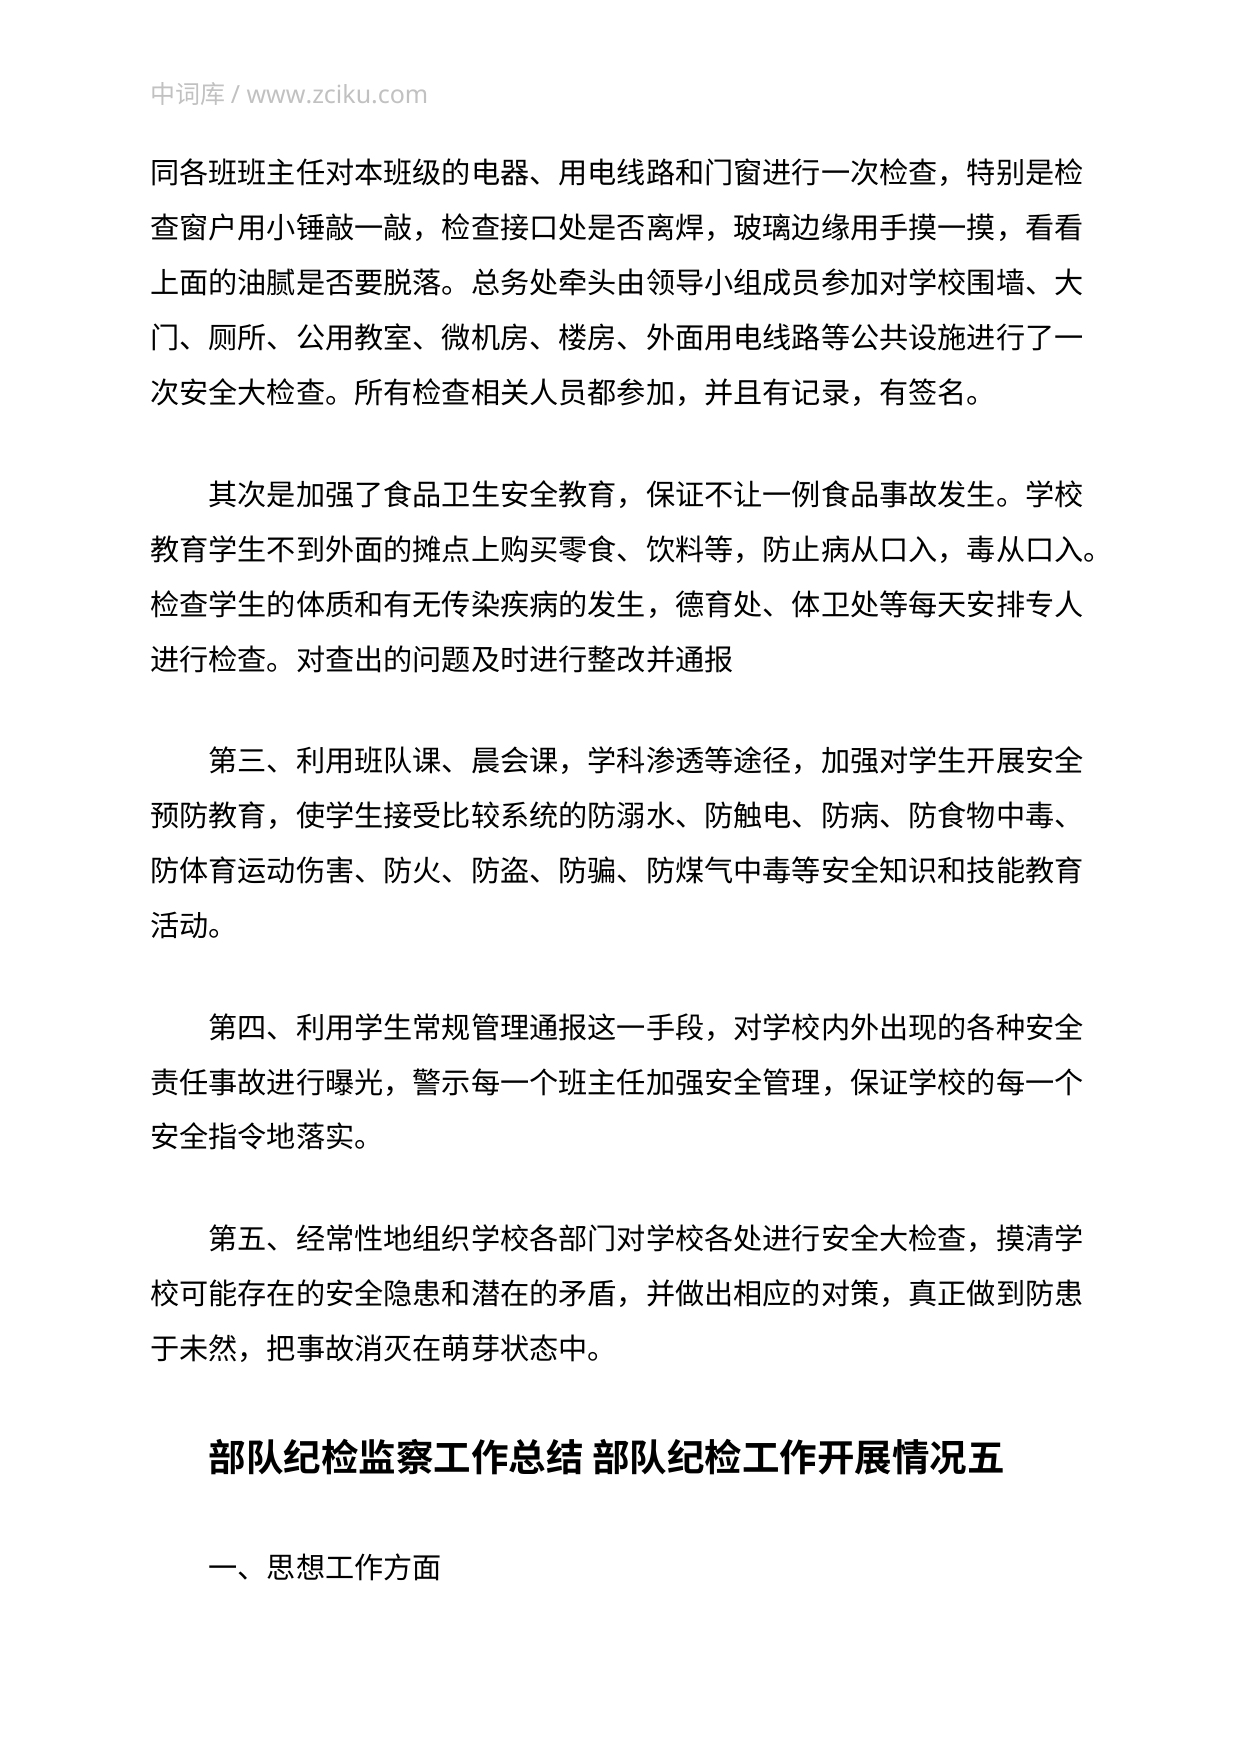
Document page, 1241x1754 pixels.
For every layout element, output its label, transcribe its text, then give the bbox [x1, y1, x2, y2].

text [150, 150, 1090, 412]
text 第五、经常性地组织学校各部门对学校各处进行安全大检查，摸清学校可能存在的安全隐患和潜在的矛盾，并做出相应的对策，真正做到防患于未然，把事故消灭在萌芽状态中。 [150, 1216, 1090, 1368]
text 第四、利用学生常规管理通报这一手段，对学校内外出现的各种安全责任事故进行曝光，警示每一个班主任加强安全管理，保证学校的每一个安全指令地落实。 [150, 1004, 1090, 1156]
text 第三、利用班队课、晨会课，学科渗透等途径，加强对学生开展安全预防教育，使学生接受比较系统的防溺水、防触电、防病、防食物中毒、防体育运动伤害、防火、防盗、防骗、防煤气中毒等安全知识和技能教育活动。 [150, 738, 1090, 945]
text 一、思想工作方面 [150, 1545, 1090, 1587]
text 部队纪检监察工作总结 部队纪检工作开展情况五 [150, 1427, 1090, 1482]
text 其次是加强了食品卫生安全教育，保证不让一例食品事故发生。学校教育学生不到外面的摊点上购买零食、饮料等，防止病从口入，毒从口入。检查学生的体质和有无传染疾病的发生，德育处、体卫处等每天安排专人进行检查。对查出的问题及时进行整改并通报 [150, 471, 1090, 678]
